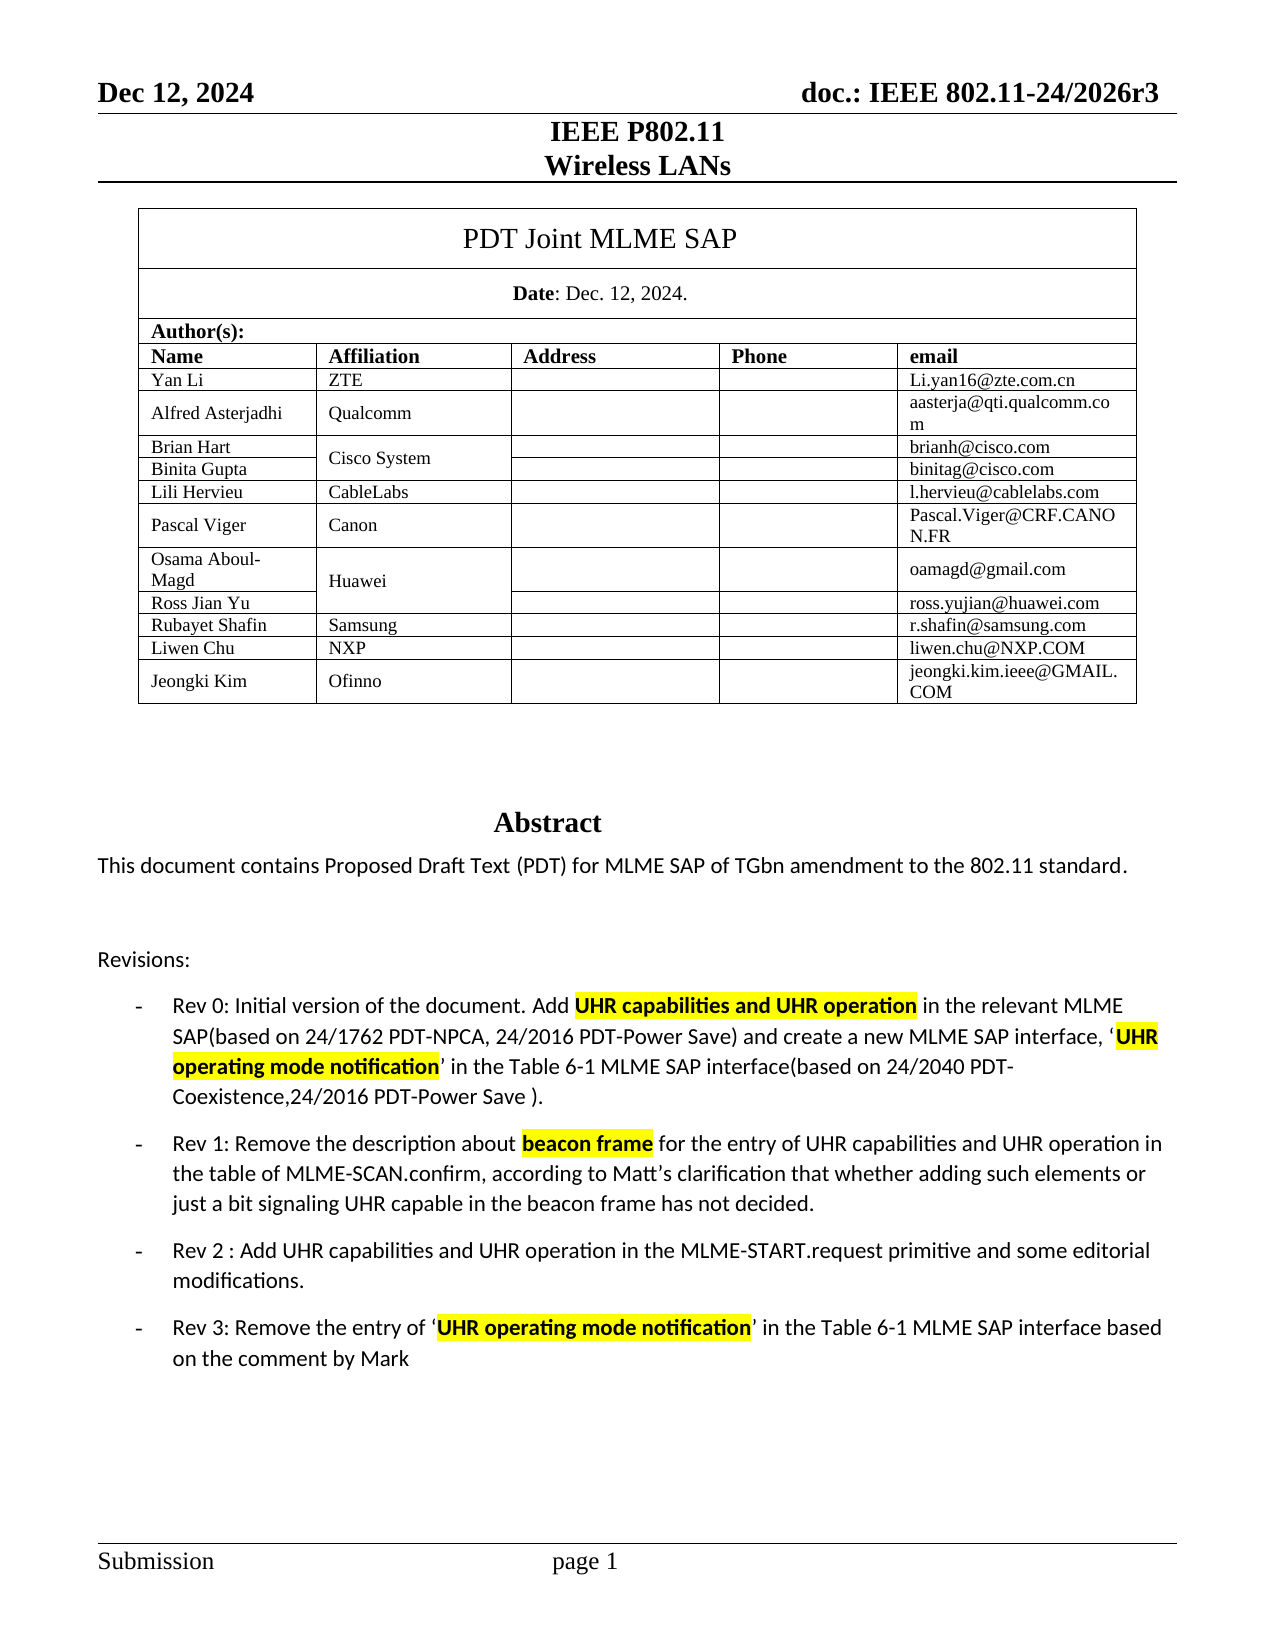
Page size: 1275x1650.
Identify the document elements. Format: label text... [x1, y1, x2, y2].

table_cell Pascal Viger [139, 504, 316, 547]
list Rev 1: Remove the description about beacon frame for the entry of UHR capabilities and UHR operation in the table of MLME-SCAN.confirm, according to Matt’s clarification that whether adding such elements or just a bit signaling UHR capable in the beacon frame has not decided. [135, 1129, 1177, 1217]
table_cell liwen.chu@NXP.COM [898, 637, 1136, 658]
table_cell [512, 481, 719, 502]
table_cell Brian Hart [139, 436, 316, 457]
table_cell [720, 481, 897, 502]
table_cell Alfred Asterjadhi [139, 391, 316, 434]
table_cell Canon [317, 504, 511, 547]
table_cell Ross Jian Yu [139, 592, 316, 613]
table_cell Qualcomm [317, 391, 511, 434]
text IEEE P802.11 Wireless LANs [97, 114, 1177, 183]
table_cell oamagd@gmail.com [898, 548, 1136, 591]
table_cell [720, 436, 897, 457]
table_cell [512, 637, 719, 658]
table_cell Rubayet Shafin [139, 614, 316, 636]
table_cell r.shafin@samsung.com [898, 614, 1136, 636]
table_cell Author(s): [139, 319, 1136, 343]
table_cell [720, 614, 897, 636]
list Rev 2 : Add UHR capabilities and UHR operation in the MLME-START.request primitive and some editorial modifications. [135, 1236, 1177, 1294]
table_cell [512, 592, 719, 613]
text Abstract [97, 805, 1177, 838]
table_cell brianh@cisco.com [898, 436, 1136, 457]
table_cell Name [139, 344, 316, 368]
list Rev 3: Remove the entry of ‘UHR operating mode notification’ in the Table 6-1 MLME SAP interface based on the comment by Mark [135, 1313, 1177, 1372]
table_cell [720, 660, 897, 703]
table_cell [720, 504, 897, 547]
text Revisions: [97, 945, 1177, 973]
table_cell email [898, 344, 1136, 368]
table_cell Liwen Chu [139, 637, 316, 658]
table_cell [512, 504, 719, 547]
table_cell Huawei [317, 548, 511, 613]
table_cell l.hervieu@cablelabs.com [898, 481, 1136, 502]
table_cell Ofinno [317, 660, 511, 703]
table_cell aasterja@qti.qualcomm.com [898, 391, 1136, 434]
table_cell [720, 391, 897, 434]
table_cell Yan Li [139, 369, 316, 390]
table_cell Li.yan16@zte.com.cn [898, 369, 1136, 390]
table_cell [512, 391, 719, 434]
table_cell [720, 458, 897, 480]
list Rev 0: Initial version of the document. Add UHR capabilities and UHR operation in the relevant MLME SAP(based on 24/1762 PDT-NPCA, 24/2016 PDT-Power Save) and create a new MLME SAP interface, ‘UHR operating mode notification’ in the Table 6-1 MLME SAP interface(based on 24/2040 PDT-Coexistence,24/2016 PDT-Power Save ). [135, 992, 1177, 1110]
table_cell [512, 436, 719, 457]
table_cell Jeongki Kim [139, 660, 316, 703]
table_cell Binita Gupta [139, 458, 316, 480]
table_cell [512, 660, 719, 703]
table_cell Pascal.Viger@CRF.CANON.FR [898, 504, 1136, 547]
table_cell Affiliation [317, 344, 511, 368]
table_cell Cisco System [317, 436, 511, 480]
table_cell [512, 548, 719, 591]
table_cell CableLabs [317, 481, 511, 502]
table_cell [720, 369, 897, 390]
table_cell [720, 548, 897, 591]
text This document contains Proposed Draft Text (PDT) for MLME SAP of TGbn amendment to the 802.11 standard. [97, 851, 1177, 879]
table_cell Lili Hervieu [139, 481, 316, 502]
table_cell ross.yujian@huawei.com [898, 592, 1136, 613]
table_cell Date: Dec. 12, 2024. [139, 269, 1136, 318]
table_cell [512, 614, 719, 636]
table_cell [720, 592, 897, 613]
table_cell [512, 458, 719, 480]
table_cell Phone [720, 344, 897, 368]
table_cell [720, 637, 897, 658]
table_cell binitag@cisco.com [898, 458, 1136, 480]
table_cell Address [512, 344, 719, 368]
table_cell ZTE [317, 369, 511, 390]
table_cell Osama Aboul-Magd [139, 548, 316, 591]
table_cell NXP [317, 637, 511, 658]
table_header PDT Joint MLME SAP [139, 209, 1136, 267]
table_cell [512, 369, 719, 390]
table_cell Samsung [317, 614, 511, 636]
table_cell jeongki.kim.ieee@GMAIL.COM [898, 660, 1136, 703]
